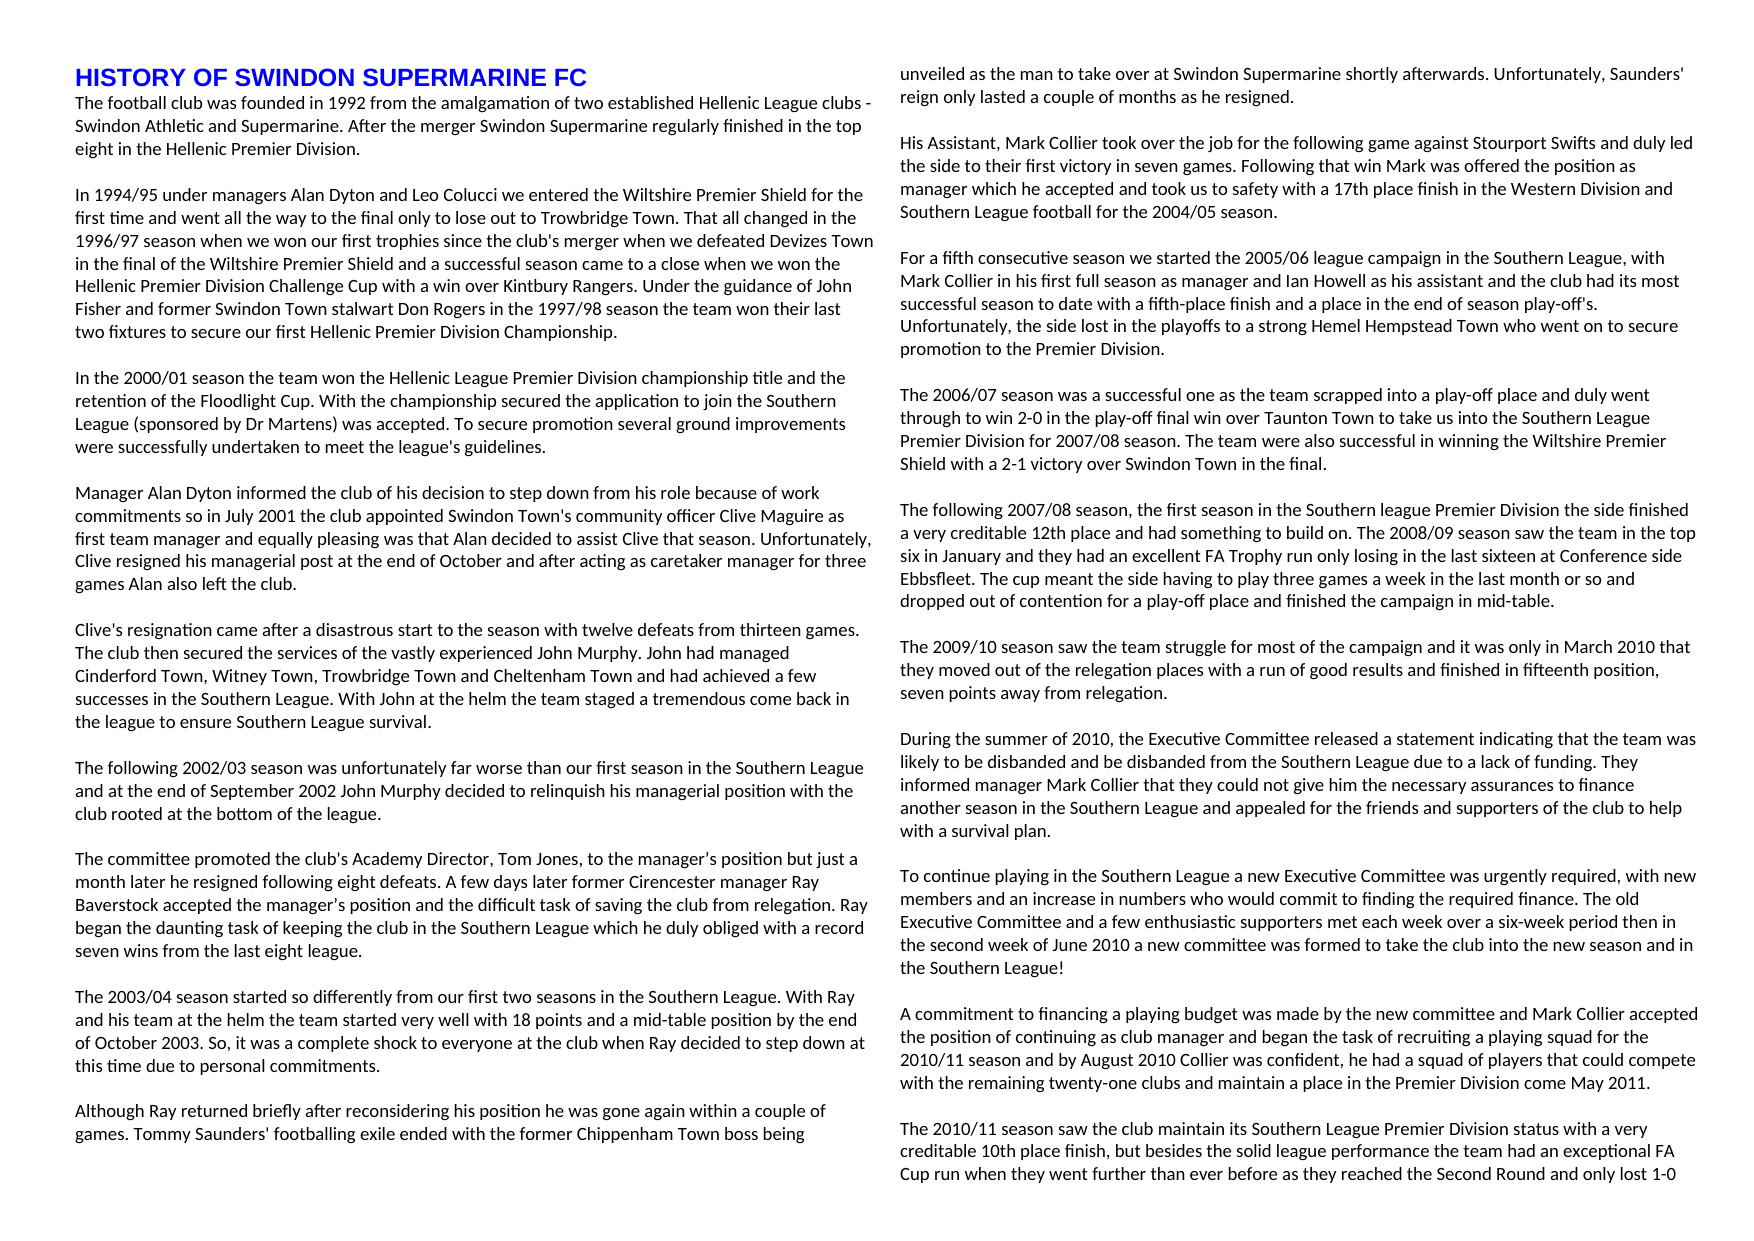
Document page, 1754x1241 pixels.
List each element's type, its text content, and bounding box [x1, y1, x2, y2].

text To continue playing in the Southern League a new Executive Committee was urgently required, with new members and an increase in numbers who would commit to finding the required finance. The old Executive Committee and a few enthusiastic supporters met each week over a six-week period then in the second week of June 2010 a new committee was formed to take the club into the new season and in the Southern League! [900, 864, 1700, 979]
text The following 2002/03 season was unfortunately far worse than our first season in the Southern League and at the end of September 2002 John Murphy decided to relinquish his managerial position with the club rooted at the bottom of the league. [75, 756, 875, 824]
text During the summer of 2010, the Executive Committee released a statement indicating that the team was likely to be disbanded and be disbanded from the Southern League due to a lack of funding. They informed manager Mark Collier that they could not give him the necessary assurances to finance another season in the Southern League and appealed for the friends and supporters of the club to help with a survival plan. [900, 727, 1700, 842]
text The 2006/07 season was a successful one as the team scrapped into a play-off place and duly went through to win 2-0 in the play-off final win over Taunton Town to take us into the Southern League Premier Division for 2007/08 season. The team were also successful in winning the Wiltshire Premier Shield with a 2-1 victory over Swindon Town in the final. [900, 383, 1700, 475]
text The football club was founded in 1992 from the amalgamation of two established Hellenic League clubs - Swindon Athletic and Supermarine. After the merger Swindon Supermarine regularly finished in the top eight in the Hellenic Premier Division. [75, 91, 875, 160]
text The 2003/04 season started so differently from our first two seasons in the Southern League. With Ray and his team at the helm the team started very well with 18 points and a mid-table position by the end of October 2003. So, it was a complete shock to everyone at the club when Ray decided to step down at this time due to personal commitments. [75, 985, 875, 1077]
text In 1994/95 under managers Alan Dyton and Leo Colucci we entered the Wiltshire Premier Shield for the first time and went all the way to the final only to lose out to Trowbridge Town. That all changed in the 1996/97 season when we won our first trophies since the club's merger when we defeated Devizes Town in the final of the Wiltshire Premier Shield and a successful season came to a close when we won the Hellenic Premier Division Challenge Cup with a win over Kintbury Rangers. Under the guidance of John Fisher and former Swindon Town stalwart Don Rogers in the 1997/98 season the team won their last two fixtures to secure our first Hellenic Premier Division Championship. [75, 183, 875, 343]
text His Assistant, Mark Collier took over the job for the following game against Stourport Swifts and duly led the side to their first victory in seven games. Following that win Mark was offered the position as manager which he accepted and took us to safety with a 17th place finish in the Western Division and Southern League football for the 2004/05 season. [900, 131, 1700, 223]
text The 2009/10 season saw the team struggle for most of the campaign and it was only in March 2010 that they moved out of the relegation places with a run of good results and finished in fifteenth position, seven points away from relegation. [900, 635, 1700, 704]
text HISTORY OF SWINDON SUPERMARINE FC [75, 62, 875, 91]
text A commitment to financing a playing budget was made by the new committee and Mark Collier accepted the position of continuing as club manager and began the task of recruiting a playing squad for the 2010/11 season and by August 2010 Collier was confident, he had a squad of players that could compete with the remaining twenty-one clubs and maintain a place in the Premier Division come May 2011. [900, 1002, 1700, 1094]
text Manager Alan Dyton informed the club of his decision to step down from his role because of work commitments so in July 2001 the club appointed Swindon Town's community officer Clive Maguire as first team manager and equally pleasing was that Alan decided to assist Clive that season. Unfortunately, Clive resigned his managerial post at the end of October and after acting as caretaker manager for three games Alan also left the club. [75, 481, 875, 595]
text The committee promoted the club's Academy Director, Tom Jones, to the manager’s position but just a month later he resigned following eight defeats. A few days later former Cirencester manager Ray Baverstock accepted the manager’s position and the difficult task of saving the club from relegation. Ray began the daunting task of keeping the club in the Southern League which he duly obliged with a record seven wins from the last eight league. [75, 847, 875, 962]
text The following 2007/08 season, the first season in the Southern league Premier Division the side finished a very creditable 12th place and had something to build on. The 2008/09 season saw the team in the top six in January and they had an excellent FA Trophy run only losing in the last sixteen at Conference side Ebbsfleet. The cup meant the side having to play three games a week in the last month or so and dropped out of contention for a play-off place and finished the campaign in mid-table. [900, 498, 1700, 612]
text For a fifth consecutive season we started the 2005/06 league campaign in the Southern League, with Mark Collier in his first full season as manager and Ian Howell as his assistant and the club had its most successful season to date with a fifth-place finish and a place in the end of season play-off's. Unfortunately, the side lost in the playoffs to a strong Hemel Hempstead Town who went on to secure promotion to the Premier Division. [900, 246, 1700, 360]
text Although Ray returned briefly after reconsidering his position he was gone again within a couple of games. Tommy Saunders' footballing exile ended with the former Chippenham Town boss being unveiled as the man to take over at Swindon Supermarine shortly afterwards. Unfortunately, Saunders' reign only lasted a couple of months as he resigned. [75, 1099, 875, 1145]
text Although Ray returned briefly after reconsidering his position he was gone again within a couple of games. Tommy Saunders' footballing exile ended with the former Chippenham Town boss being unveiled as the man to take over at Swindon Supermarine shortly afterwards. Unfortunately, Saunders' reign only lasted a couple of months as he resigned. [900, 62, 1700, 108]
text In the 2000/01 season the team won the Hellenic League Premier Division championship title and the retention of the Floodlight Cup. With the championship secured the application to join the Southern League (sponsored by Dr Martens) was accepted. To secure promotion several ground improvements were successfully undertaken to meet the league's guidelines. [75, 366, 875, 458]
text Clive's resignation came after a disastrous start to the season with twelve defeats from thirteen games. The club then secured the services of the vastly experienced John Murphy. John had managed Cinderford Town, Witney Town, Trowbridge Town and Cheltenham Town and had achieved a few successes in the Southern League. With John at the helm the team staged a tremendous come back in the league to ensure Southern League survival. [75, 618, 875, 733]
